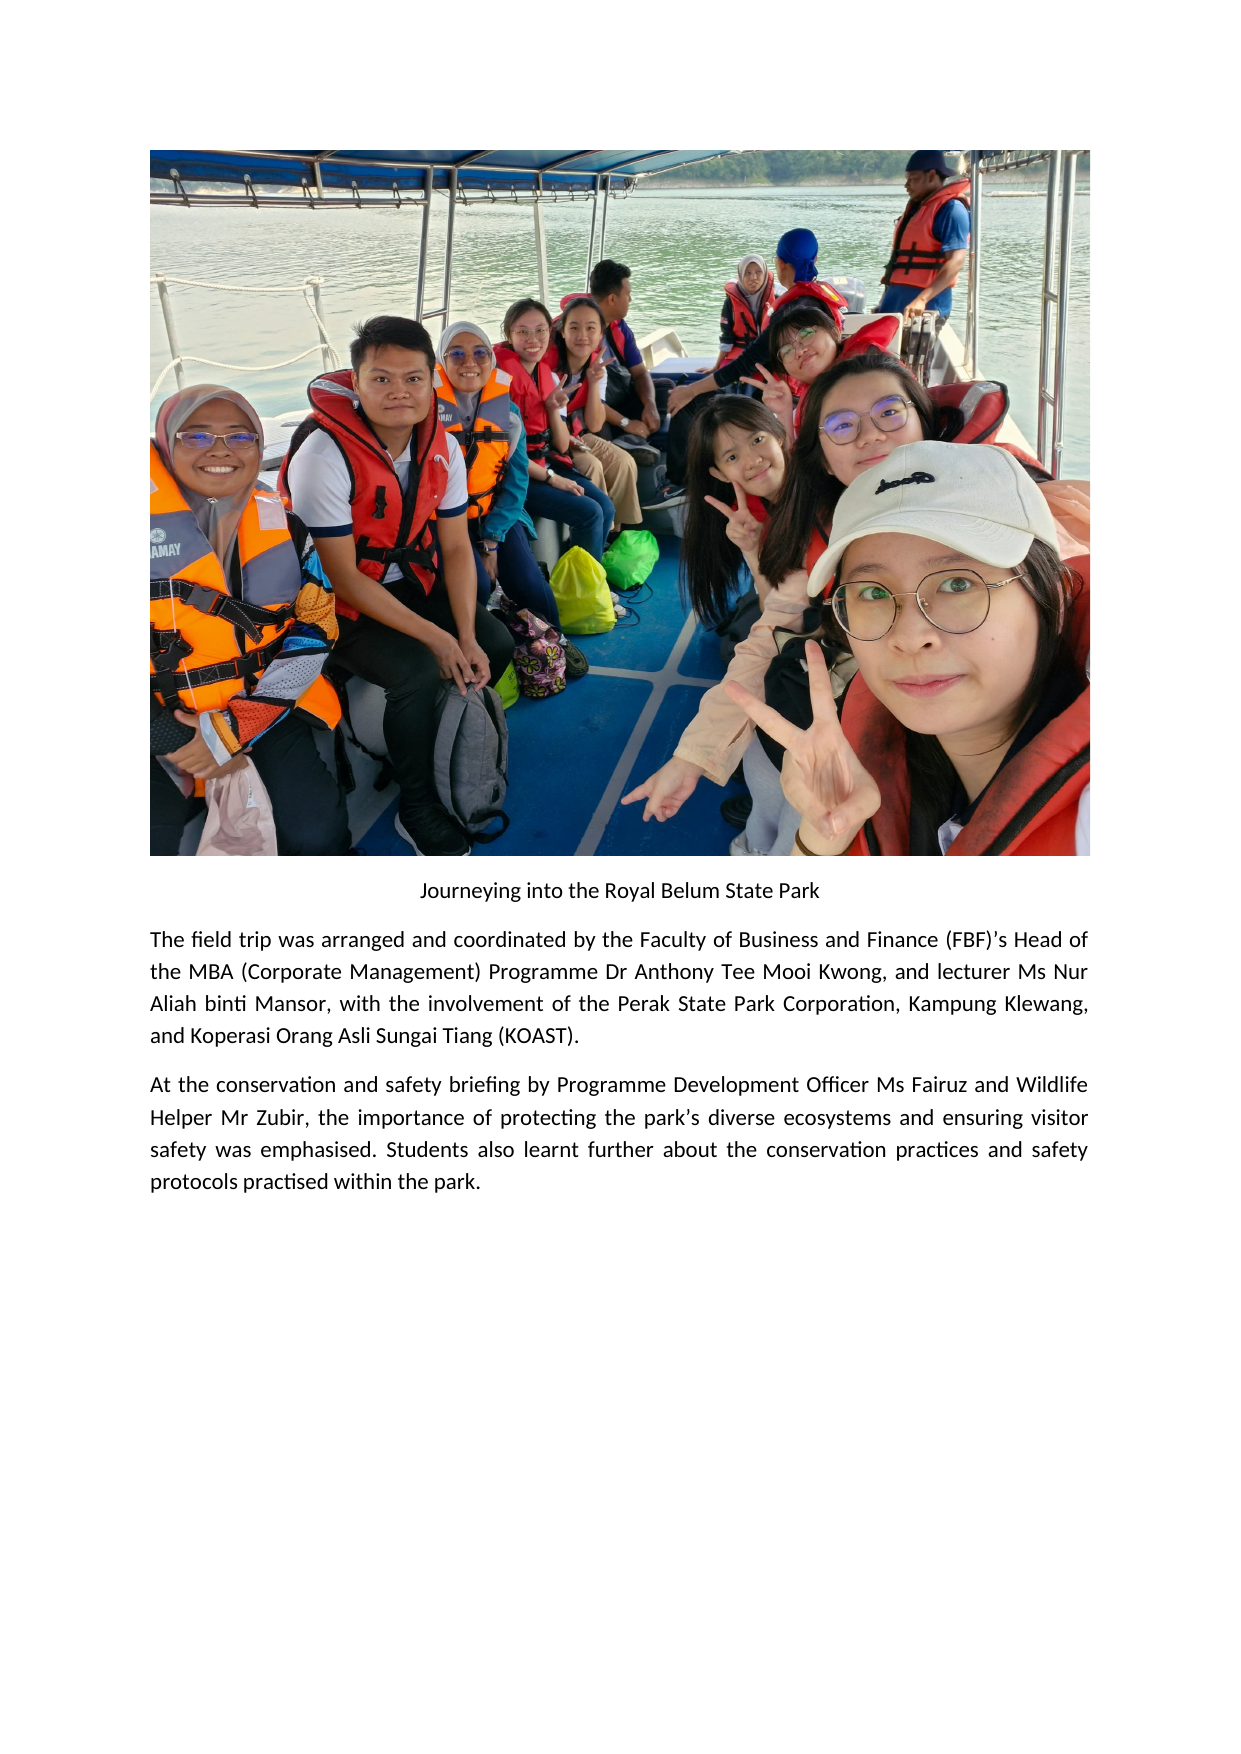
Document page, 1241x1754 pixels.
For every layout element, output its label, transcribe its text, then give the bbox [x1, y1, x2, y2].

text Journeying into the Royal Belum State Park [150, 876, 1090, 904]
picture [150, 150, 1091, 856]
text At the conservation and safety briefing by Programme Development Officer Ms Fairuz and Wildlife Helper Mr Zubir, the importance of protecting the park’s diverse ecosystems and ensuring visitor safety was emphasised. Students also learnt further about the conservation practices and safety protocols practised within the park. [150, 1070, 1090, 1195]
text The field trip was arranged and coordinated by the Faculty of Business and Finance (FBF)’s Head of the MBA (Corporate Management) Programme Dr Anthony Tee Mooi Kwong, and lecturer Ms Nur Aliah binti Mansor, with the involvement of the Perak State Park Corporation, Kampung Klewang, and Koperasi Orang Asli Sungai Tiang (KOAST). [150, 925, 1090, 1049]
